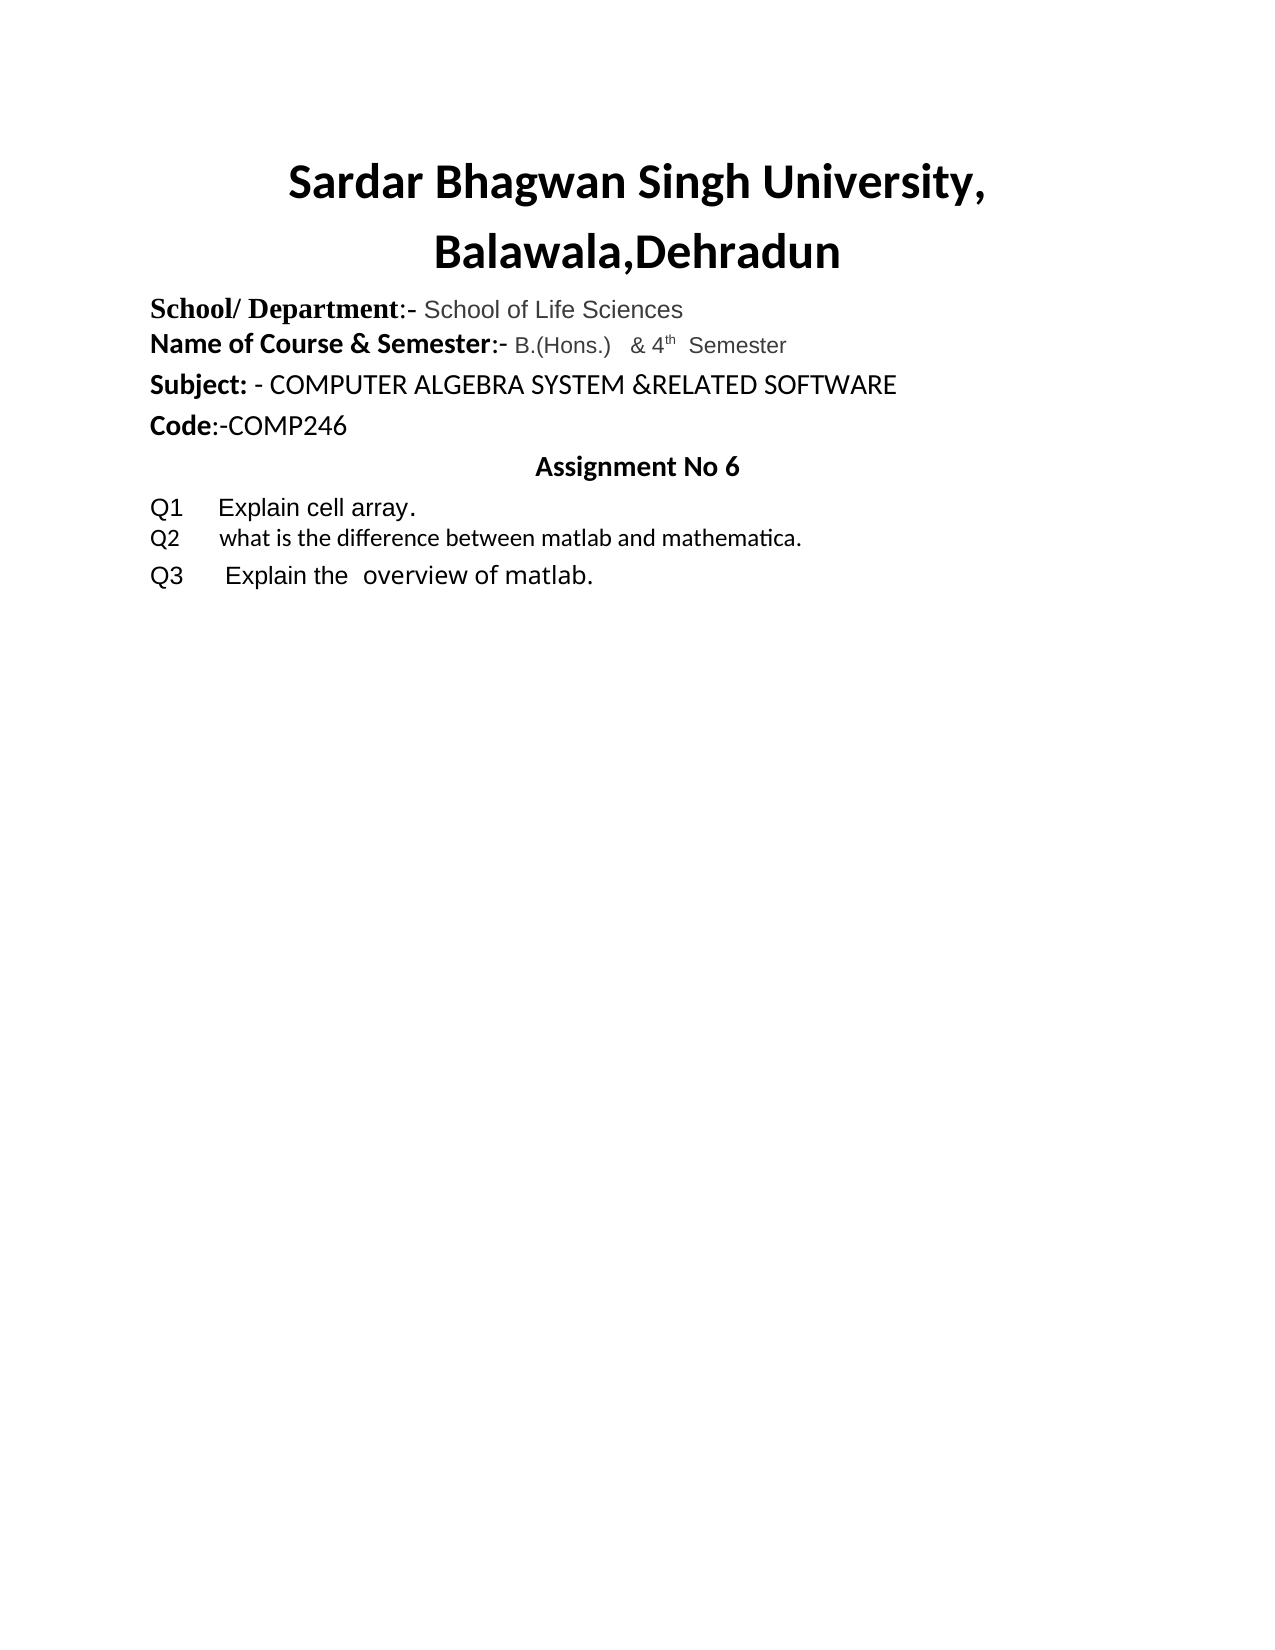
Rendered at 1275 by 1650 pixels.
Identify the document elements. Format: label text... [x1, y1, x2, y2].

text Q2 what is the difference between matlab and mathematica. [150, 522, 1125, 553]
text Q1 Explain cell array. [150, 489, 1125, 522]
text Subject: - COMPUTER ALGEBRA SYSTEM &RELATED SOFTWARE Code:-COMP246 [150, 366, 1125, 443]
text Q3 Explain the overview of matlab. [150, 557, 1125, 592]
text Name of Course & Semester:- B.(Hons.) & 4th Semester [150, 325, 1125, 361]
text Assignment No 6 [150, 448, 1125, 484]
text Sardar Bhagwan Singh University, Balawala,Dehradun [150, 150, 1125, 281]
subtitle School/ Department:- School of Life Sciences [150, 290, 1125, 325]
